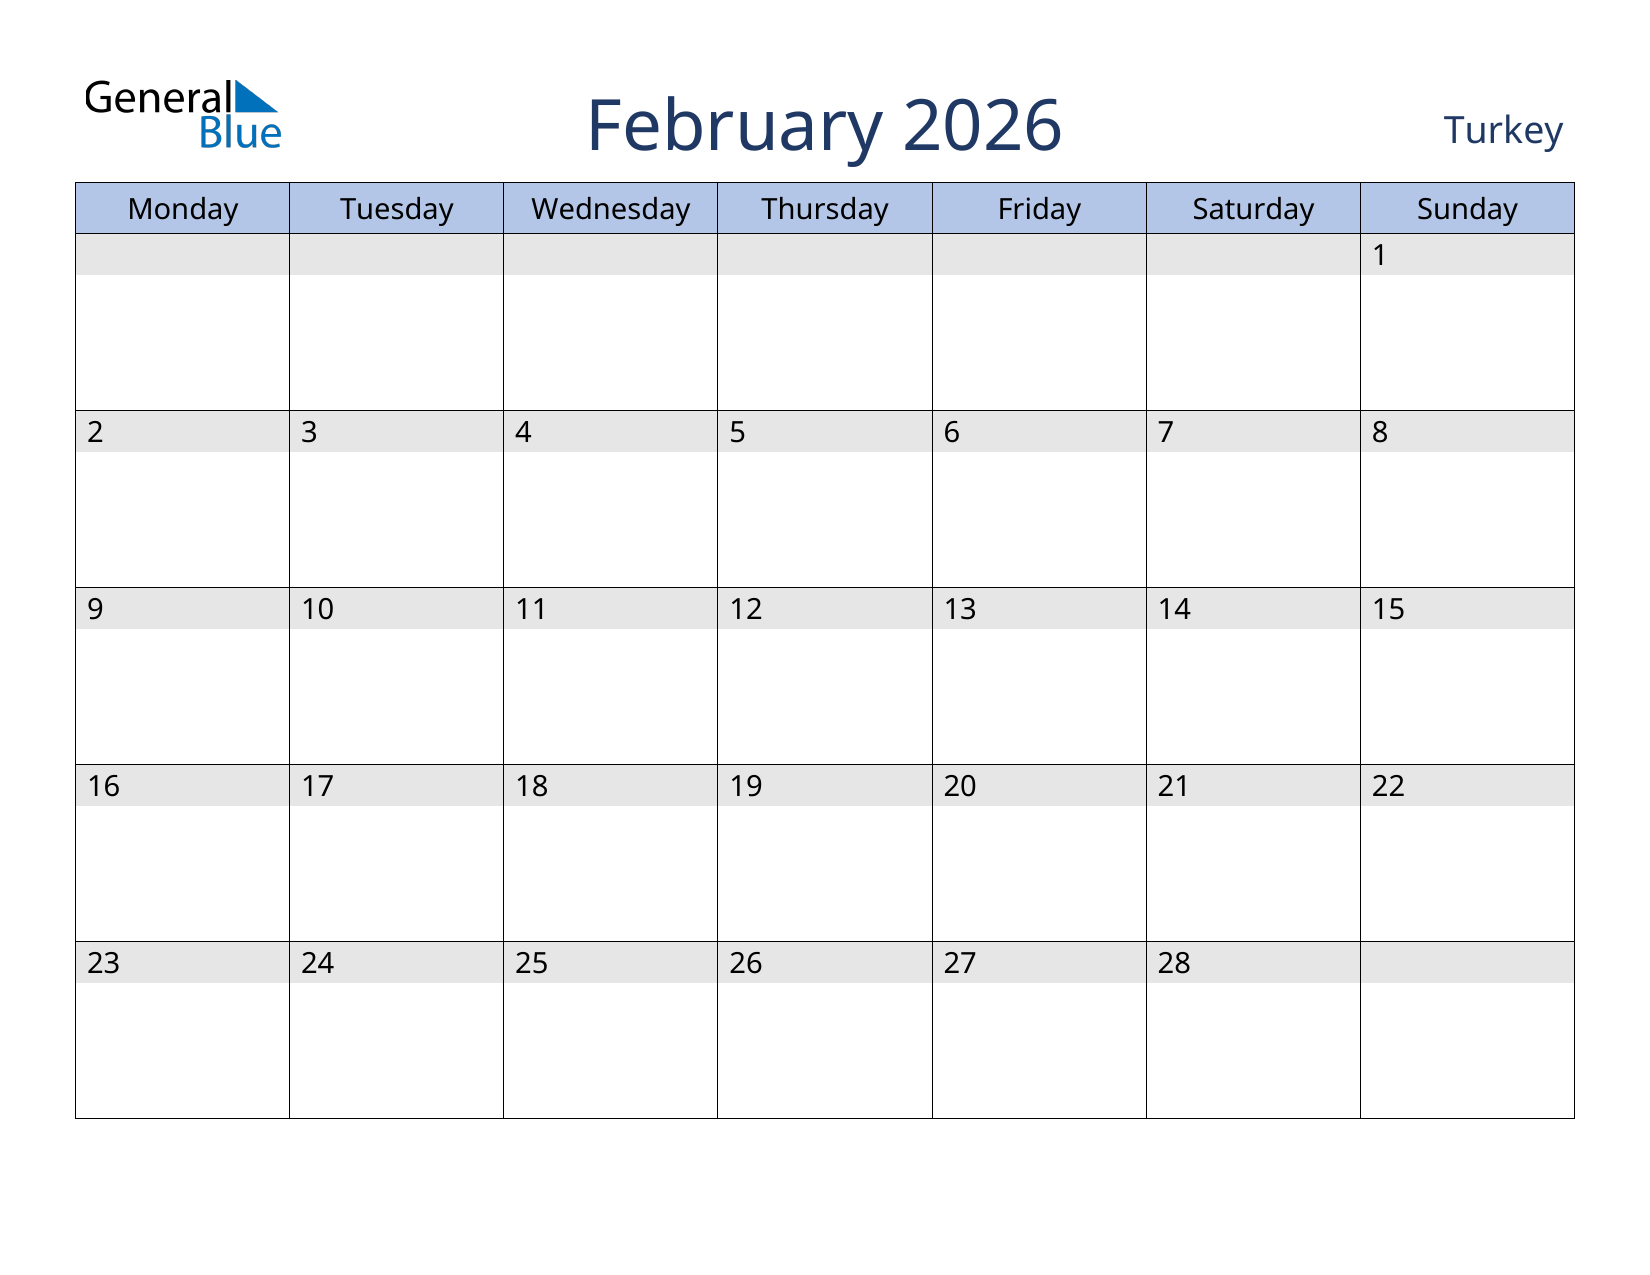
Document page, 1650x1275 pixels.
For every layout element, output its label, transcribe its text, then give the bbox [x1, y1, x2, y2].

table_cell 11 [504, 588, 717, 629]
table_cell [933, 234, 1146, 275]
table_cell [76, 452, 289, 587]
table_cell [504, 234, 717, 275]
table_cell 5 [718, 411, 932, 452]
table_cell [290, 234, 503, 275]
table_cell [504, 806, 717, 941]
table_cell [1147, 452, 1360, 587]
table_cell 23 [76, 942, 289, 983]
table_cell 10 [290, 588, 503, 629]
table_cell [933, 983, 1146, 1118]
table_cell [290, 806, 503, 941]
table_cell [290, 629, 503, 764]
table_cell 16 [76, 765, 289, 806]
table_cell [1361, 275, 1574, 410]
table_cell [718, 629, 932, 764]
table_cell [1361, 806, 1574, 941]
table_cell 22 [1361, 765, 1574, 806]
table_header February 2026 [504, 75, 1146, 182]
table_cell [718, 275, 932, 410]
table_cell Thursday [718, 183, 932, 233]
table_cell [76, 629, 289, 764]
table_cell 15 [1361, 588, 1574, 629]
table_cell [718, 983, 932, 1118]
table_cell 2 [76, 411, 289, 452]
table_cell 19 [718, 765, 932, 806]
table_cell [76, 234, 289, 275]
table_cell [1147, 275, 1360, 410]
table_cell [504, 275, 717, 410]
table_cell [1147, 629, 1360, 764]
table_cell Saturday [1147, 183, 1360, 233]
table_cell 7 [1147, 411, 1360, 452]
table_cell [933, 452, 1146, 587]
table_cell [933, 806, 1146, 941]
table_cell [1361, 452, 1574, 587]
table_cell 25 [504, 942, 717, 983]
table_cell 24 [290, 942, 503, 983]
table_cell [1361, 983, 1574, 1118]
table_cell [76, 806, 289, 941]
table_cell 18 [504, 765, 717, 806]
table_cell 9 [76, 588, 289, 629]
table_cell 13 [933, 588, 1146, 629]
table_cell [76, 275, 289, 410]
table_cell [76, 983, 289, 1118]
table_cell 17 [290, 765, 503, 806]
table_cell [290, 275, 503, 410]
table_cell [1147, 983, 1360, 1118]
table_cell Monday [76, 183, 289, 233]
table_cell 1 [1361, 234, 1574, 275]
table_cell [718, 234, 932, 275]
table_cell 26 [718, 942, 932, 983]
table_cell [290, 983, 503, 1118]
table_cell [1361, 942, 1574, 983]
table_header [76, 75, 503, 182]
table_header Turkey [1146, 75, 1574, 182]
table_cell [933, 275, 1146, 410]
table_cell [504, 629, 717, 764]
table_cell 8 [1361, 411, 1574, 452]
table_cell Friday [933, 183, 1146, 233]
table_cell 21 [1147, 765, 1360, 806]
table_cell [1147, 234, 1360, 275]
table_cell 4 [504, 411, 717, 452]
table_cell 27 [933, 942, 1146, 983]
table_cell Tuesday [290, 183, 503, 233]
picture [86, 80, 281, 148]
table_cell Wednesday [504, 183, 717, 233]
table_cell [1147, 806, 1360, 941]
table_cell [718, 806, 932, 941]
table_cell [290, 452, 503, 587]
table_cell [718, 452, 932, 587]
table_cell Sunday [1361, 183, 1574, 233]
table_cell [933, 629, 1146, 764]
table_cell 14 [1147, 588, 1360, 629]
table_cell 12 [718, 588, 932, 629]
table_cell [504, 452, 717, 587]
table_cell 3 [290, 411, 503, 452]
table_cell [504, 983, 717, 1118]
table_cell 6 [933, 411, 1146, 452]
table_cell [1361, 629, 1574, 764]
table_cell 28 [1147, 942, 1360, 983]
table_cell 20 [933, 765, 1146, 806]
